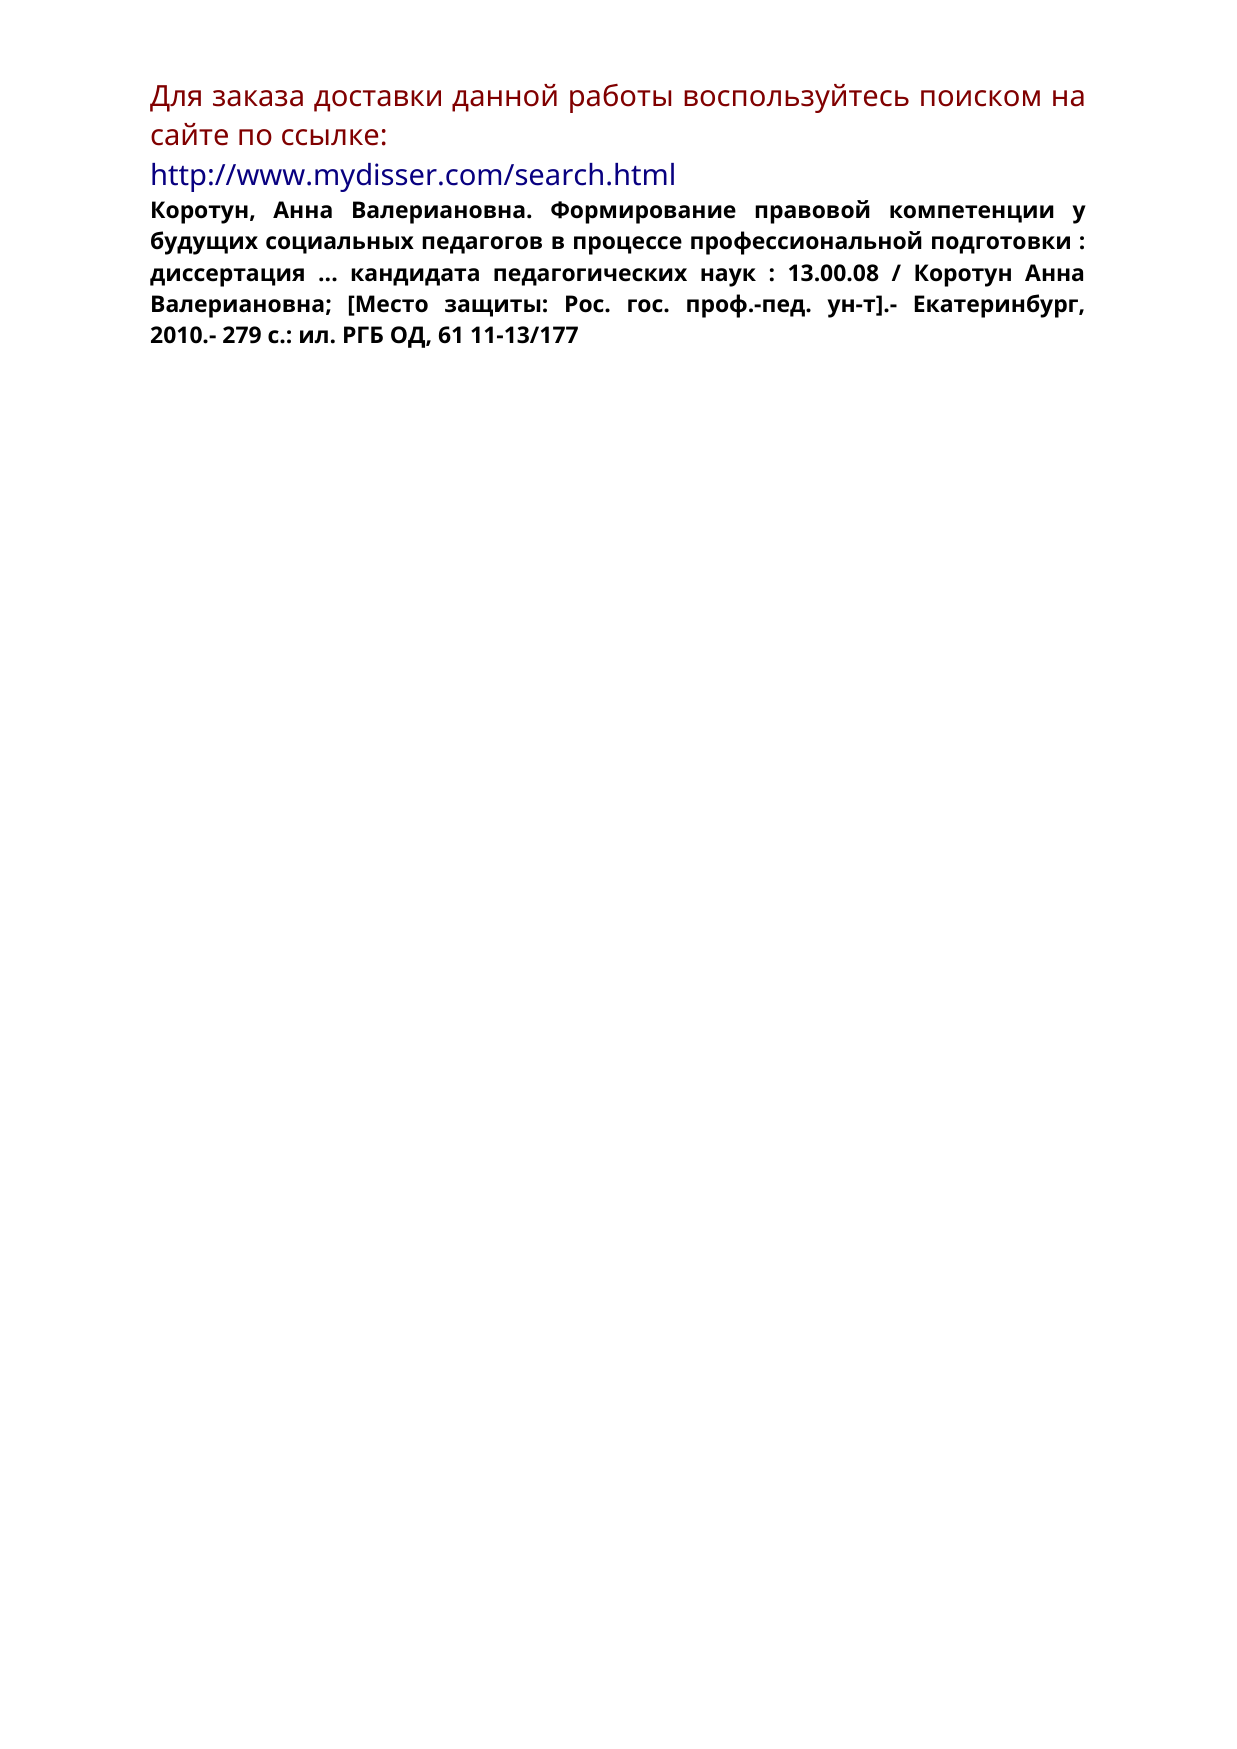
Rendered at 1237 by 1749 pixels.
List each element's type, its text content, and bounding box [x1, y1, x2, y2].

text Коротун, Анна Валериановна. Формирование правовой компетенции у будущих социальных педагогов в процессе профессиональной подготовки : диссертация ... кандидата педагогических наук : 13.00.08 / Коротун Анна Валериановна; [Место защиты: Рос. гос. проф.-пед. ун-т].- Екатеринбург, 2010.- 279 с.: ил. РГБ ОД, 61 11-13/177 [150, 194, 1086, 350]
